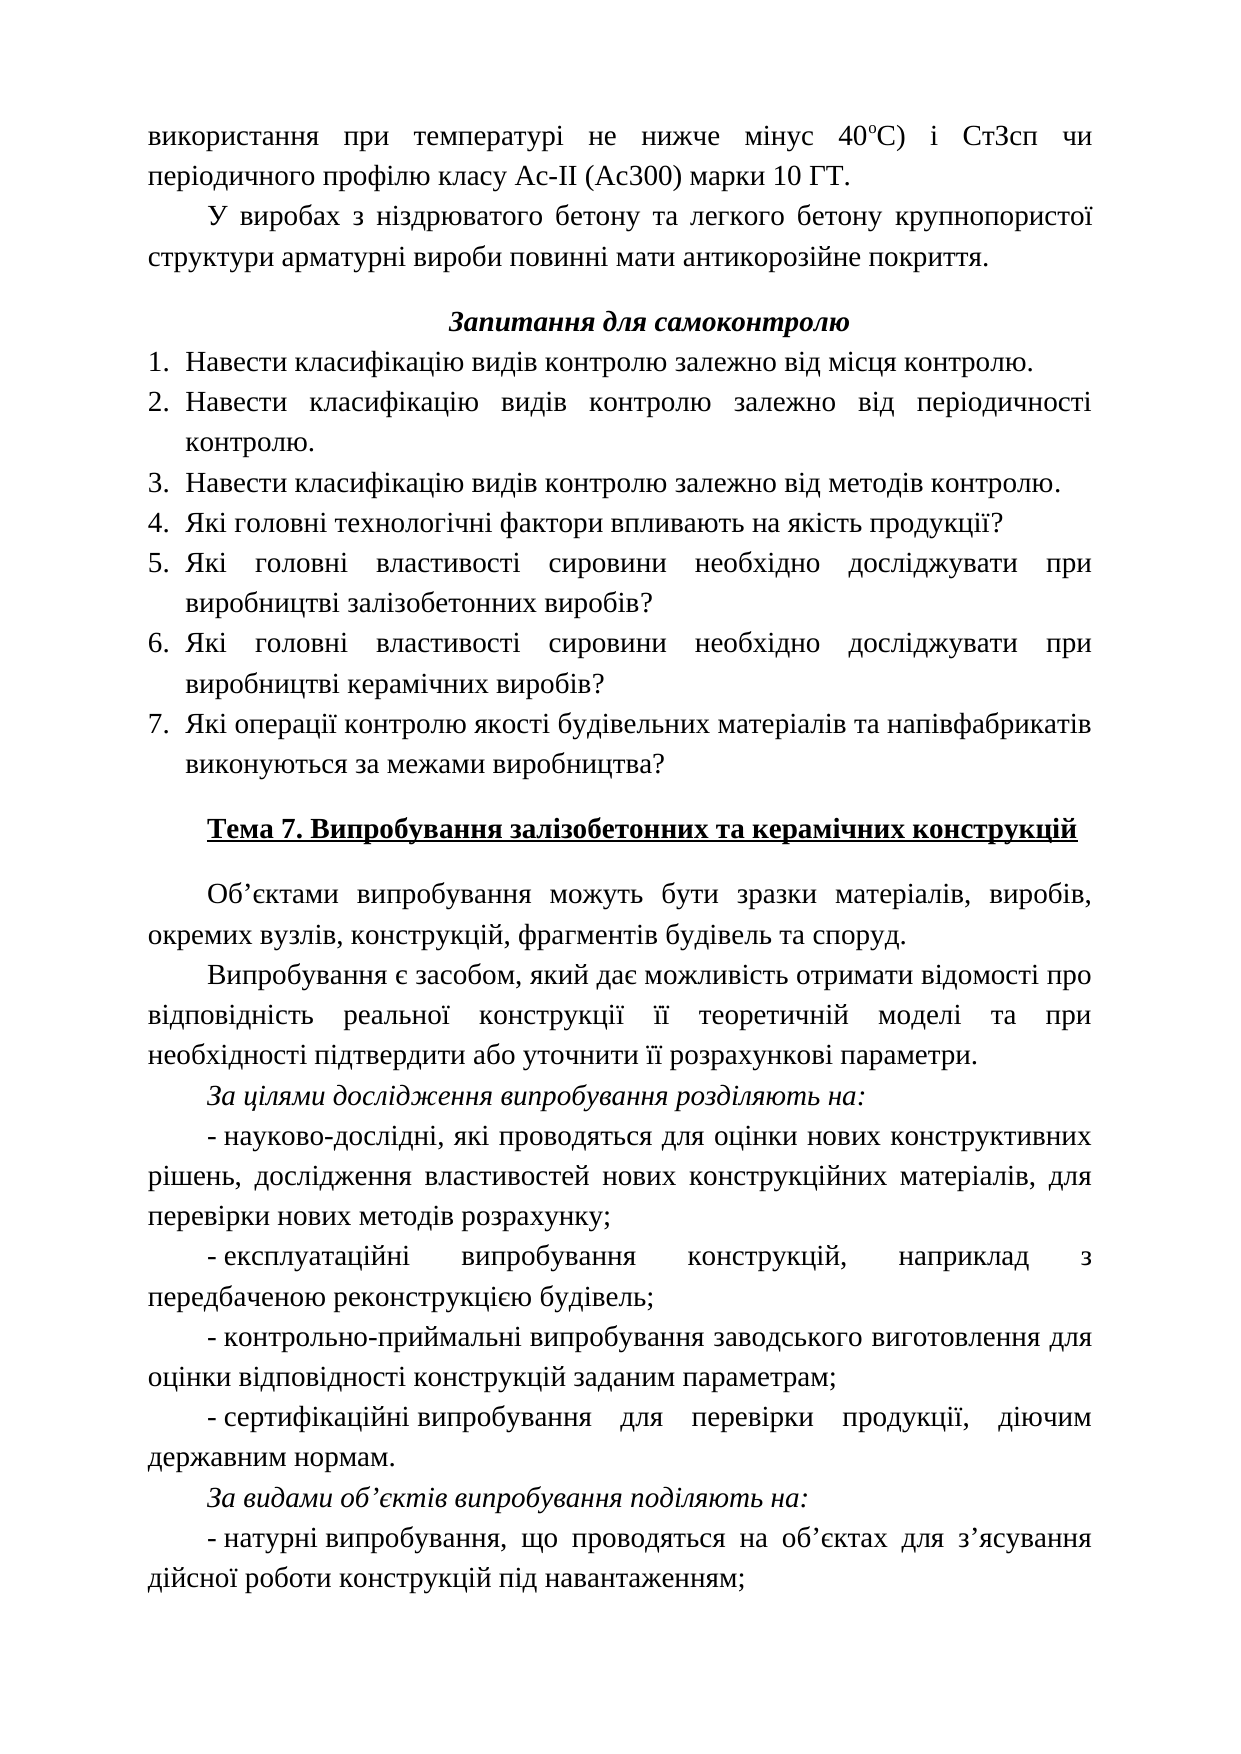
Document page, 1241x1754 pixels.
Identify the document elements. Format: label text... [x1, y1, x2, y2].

text У виробах з нiздрюватого бетону та легкого бетону крупнопористої структури арматурнi вироби повиннi мати антикорозiйне покриття. [148, 198, 1092, 272]
list Які головні технологічні фактори впливають на якість продукції? [148, 505, 1092, 538]
text - експлуатаційні випробування конструкцій, наприклад з передбаченою реконструкцією будівель; [148, 1238, 1092, 1312]
list Навести класифікацію видів контролю залежно від місця контролю. [148, 344, 1092, 378]
list Які головні властивості сировини необхідно досліджувати при виробництві залізобетонних виробів? [148, 545, 1092, 619]
text - науково-дослідні, які проводяться для оцінки нових конструктивних рішень, дослідження властивостей нових конструкційних матеріалів, для перевірки нових методів розрахунку; [148, 1118, 1092, 1232]
text - натурні випробування, що проводяться на об’єктах для з’ясування дійсної роботи конструкцій під навантаженням; [148, 1520, 1092, 1594]
text Випробування є засобом, який дає можливість отримати відомості про відповідність реальної конструкції її теоретичній моделі та при необхідності підтвердити або уточнити її розрахункові параметри. [148, 957, 1092, 1071]
text - сертифікаційні випробування для перевірки продукції, діючим державним нормам. [148, 1399, 1092, 1473]
text Об’єктами випробування можуть бути зразки матеріалів, виробів, окремих вузлів, конструкцій, фрагментів будівель та споруд. [148, 877, 1092, 950]
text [148, 118, 1092, 192]
text Запитання для самоконтролю [148, 304, 1092, 337]
text За видами об’єктів випробування поділяють на: [148, 1480, 1092, 1513]
subtitle Тема 7. Випробування залізобетонних та керамічних конструкцій [148, 811, 1092, 845]
list Навести класифікацію видів контролю залежно від періодичності контролю. [148, 384, 1092, 458]
text - контрольно-приймальні випробування заводського виготовлення для оцінки відповідності конструкцій заданим параметрам; [148, 1319, 1092, 1393]
list Навести класифікацію видів контролю залежно від методів контролю. [148, 465, 1092, 498]
list Які головні властивості сировини необхідно досліджувати при виробництві керамічних виробів? [148, 626, 1092, 699]
list Які операції контролю якості будівельних матеріалів та напівфабрикатів виконуються за межами виробництва? [148, 706, 1092, 780]
text За цілями дослідження випробування розділяють на: [148, 1078, 1092, 1111]
